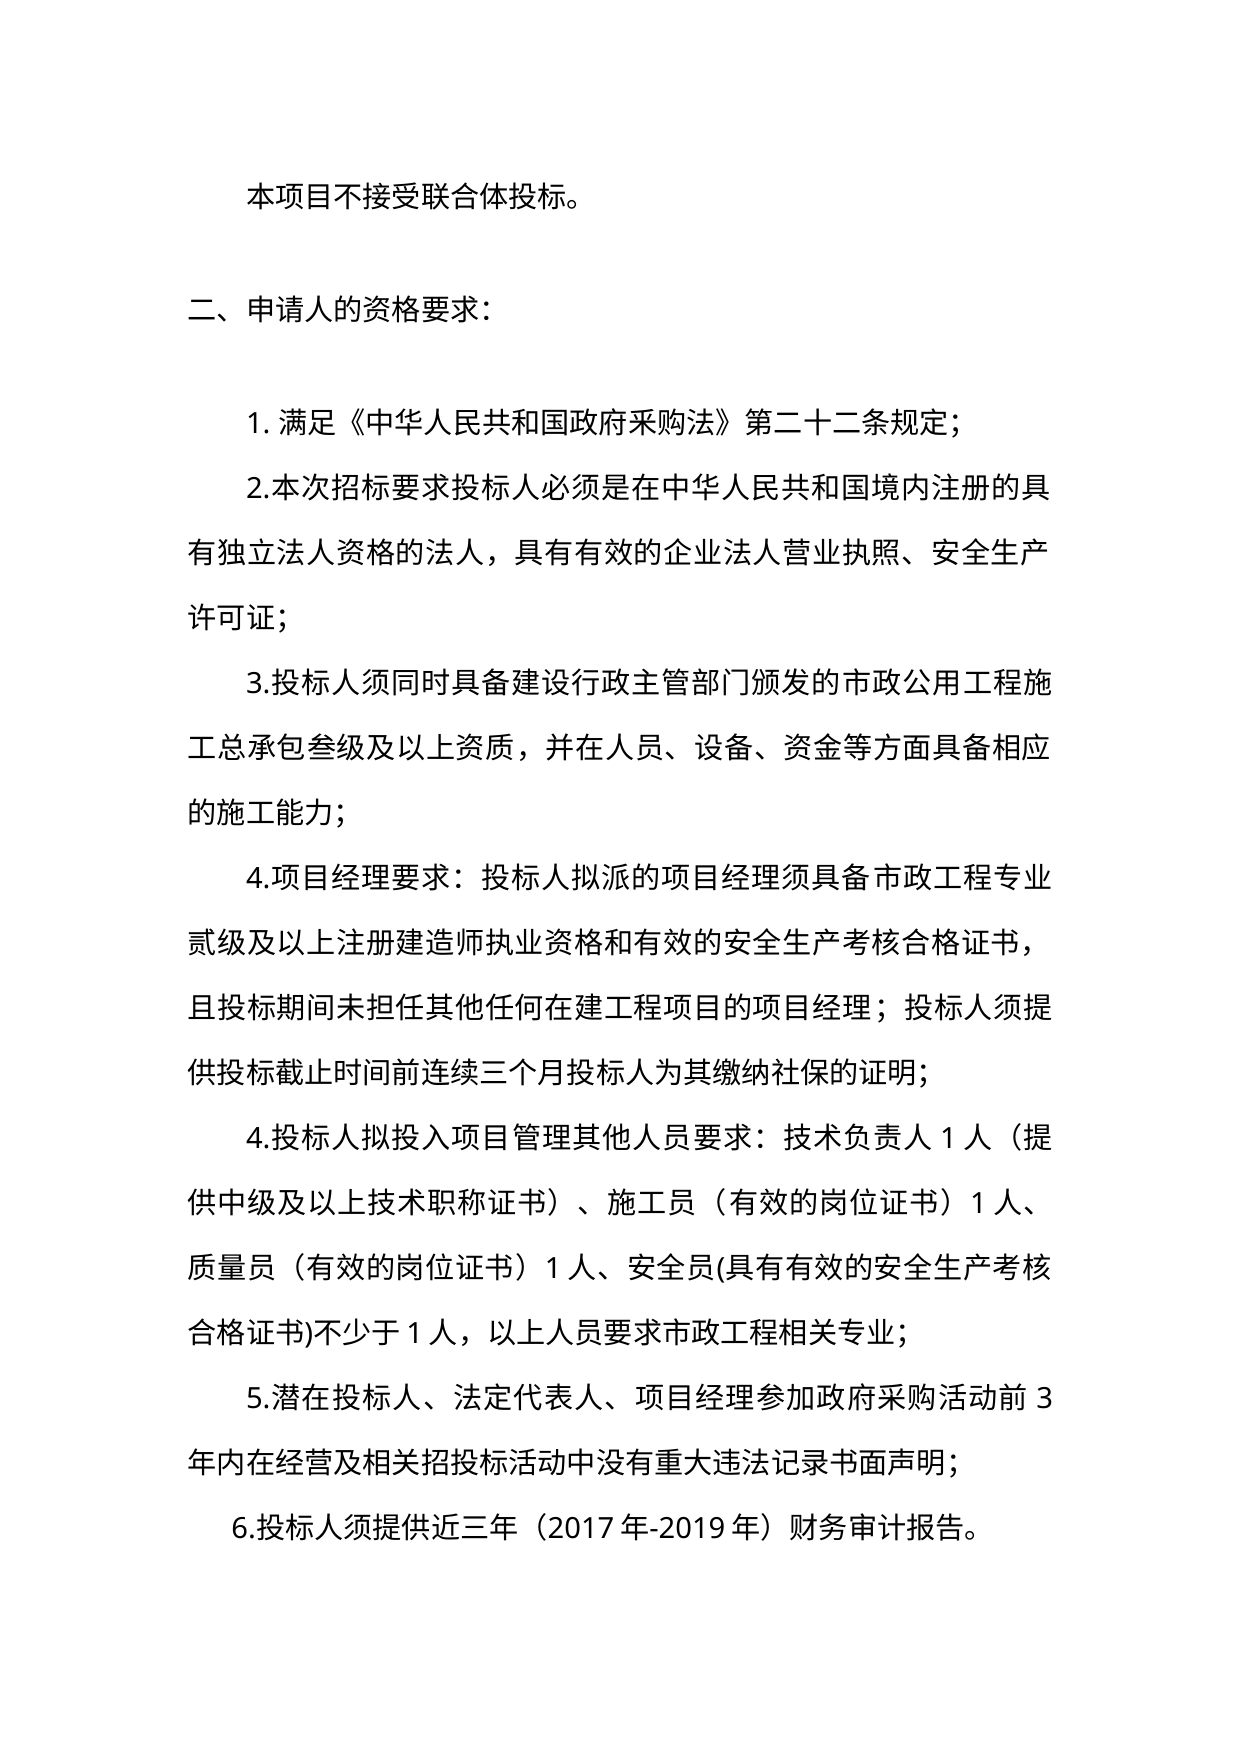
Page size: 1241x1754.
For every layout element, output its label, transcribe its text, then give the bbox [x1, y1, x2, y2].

text 5.潜在投标人、法定代表人、项目经理参加政府采购活动前3年内在经营及相关招投标活动中没有重大违法记录书面声明； [187, 1363, 1053, 1493]
text 4.投标人拟投入项目管理其他人员要求：技术负责人1人（提供中级及以上技术职称证书）、施工员（有效的岗位证书）1人、质量员（有效的岗位证书）1人、安全员(具有有效的安全生产考核合格证书)不少于1人，以上人员要求市政工程相关专业； [187, 1103, 1053, 1363]
text 1. 满足《中华人民共和国政府釆购法》第二十二条规定； [187, 388, 1053, 453]
text 本项目不接受联合体投标。 [187, 162, 1053, 227]
text 3.投标人须同时具备建设行政主管部门颁发的市政公用工程施工总承包叁级及以上资质，并在人员、设备、资金等方面具备相应的施工能力； [187, 648, 1053, 843]
text 2.本次招标要求投标人必须是在中华人民共和国境内注册的具有独立法人资格的法人，具有有效的企业法人营业执照、安全生产许可证； [187, 453, 1053, 648]
text 4.项目经理要求：投标人拟派的项目经理须具备市政工程专业贰级及以上注册建造师执业资格和有效的安全生产考核合格证书，且投标期间未担任其他任何在建工程项目的项目经理；投标人须提供投标截止时间前连续三个月投标人为其缴纳社保的证明； [187, 843, 1053, 1103]
text 6.投标人须提供近三年（2017年-2019年）财务审计报告。 [187, 1493, 1053, 1558]
subtitle 二、申请人的资格要求： [187, 275, 1053, 340]
